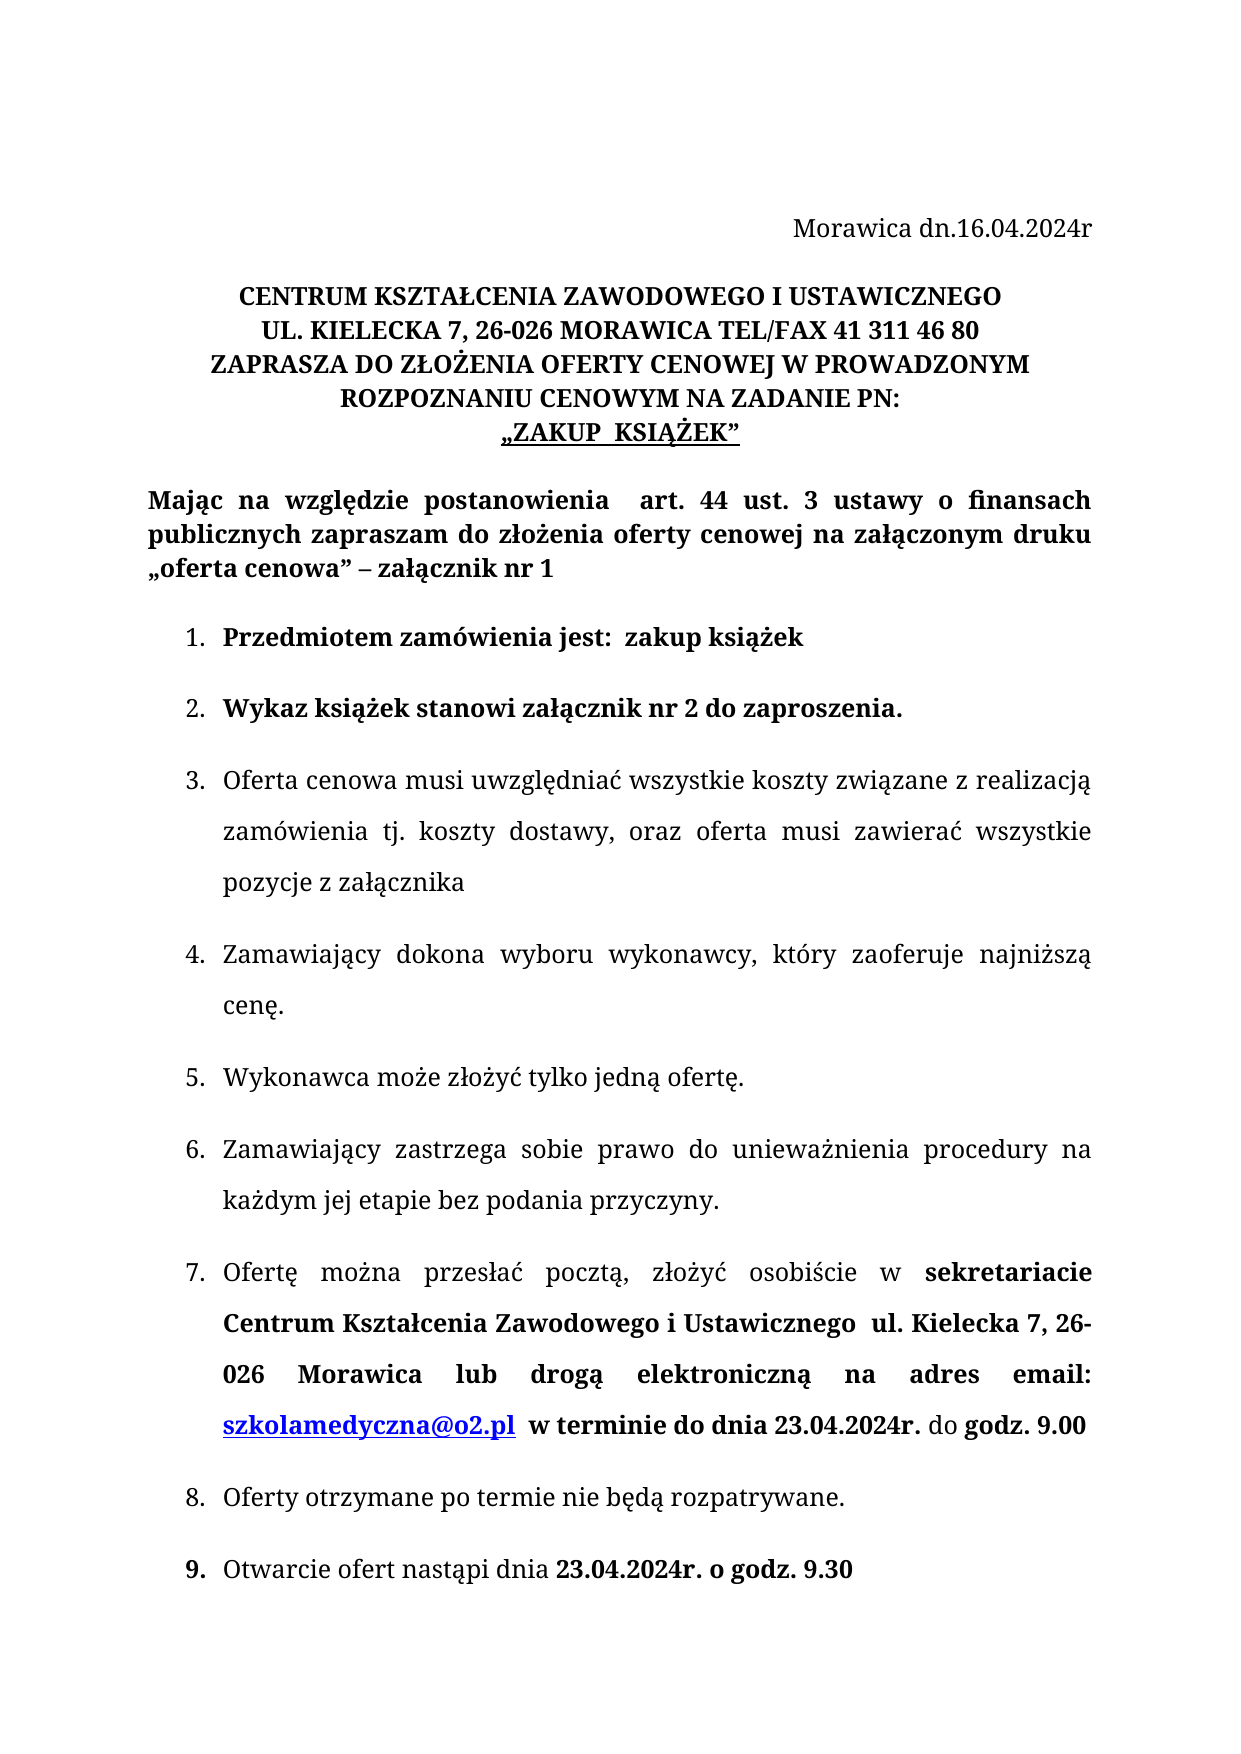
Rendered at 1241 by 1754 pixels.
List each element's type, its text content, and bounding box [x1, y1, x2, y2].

list Oferty otrzymane po termie nie będą rozpatrywane. [185, 1479, 1093, 1514]
list Wykaz książek stanowi załącznik nr 2 do zaproszenia. [185, 691, 1093, 725]
list Oferta cenowa musi uwzględniać wszystkie koszty związane z realizacją zamówienia tj. koszty dostawy, oraz oferta musi zawierać wszystkie pozycje z załącznika [185, 763, 1093, 899]
text ZAPRASZA DO ZŁOŻENIA OFERTY CENOWEJ W PROWADZONYM ROZPOZNANIU CENOWYM NA ZADANIE PN: [148, 347, 1093, 415]
text „ZAKUP KSIĄŻEK” [148, 415, 1093, 449]
list Zamawiający dokona wyboru wykonawcy, który zaoferuje najniższą cenę. [185, 937, 1093, 1022]
list Ofertę można przesłać pocztą, złożyć osobiście w sekretariacie Centrum Kształcenia Zawodowego i Ustawicznego ul. Kielecka 7, 26-026 Morawica lub drogą elektroniczną na adres email: szkolamedyczna@o2.pl w terminie do dnia 23.04.2024r. do godz. 9.00 [185, 1254, 1093, 1442]
list Otwarcie ofert nastąpi dnia 23.04.2024r. o godz. 9.30 [185, 1551, 1093, 1586]
text UL. KIELECKA 7, 26-026 MORAWICA TEL/FAX 41 311 46 80 [148, 313, 1093, 347]
list Zamawiający zastrzega sobie prawo do unieważnienia procedury na każdym jej etapie bez podania przyczyny. [185, 1132, 1093, 1217]
text CENTRUM KSZTAŁCENIA ZAWODOWEGO I USTAWICZNEGO [148, 278, 1093, 313]
text Morawica dn.16.04.2024r [148, 210, 1093, 244]
list Wykonawca może złożyć tylko jedną ofertę. [185, 1060, 1093, 1094]
text Mając na względzie postanowienia art. 44 ust. 3 ustawy o finansach publicznych zapraszam do złożenia oferty cenowej na załączonym druku „oferta cenowa” – załącznik nr 1 [148, 483, 1093, 585]
list Przedmiotem zamówienia jest: zakup książek [185, 619, 1093, 653]
